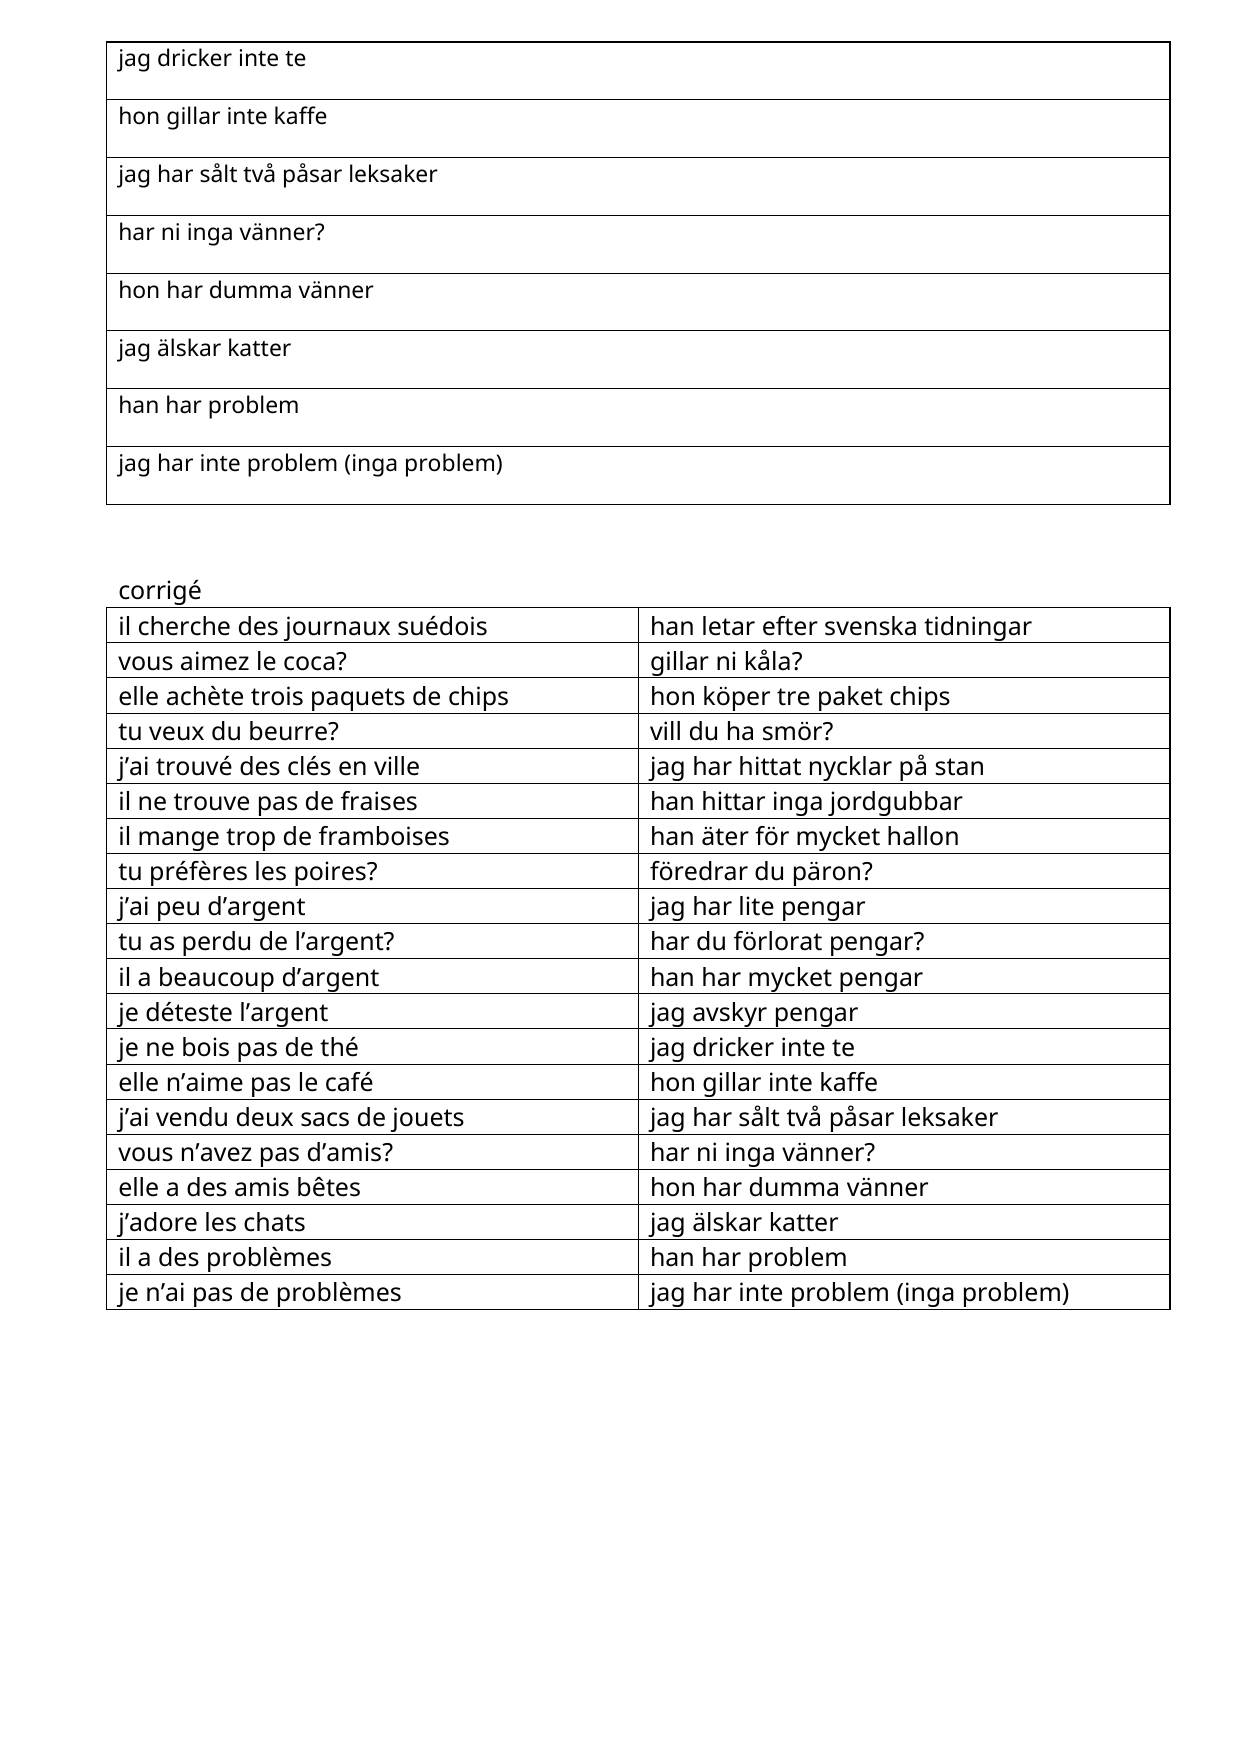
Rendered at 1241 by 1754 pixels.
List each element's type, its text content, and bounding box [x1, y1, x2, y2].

table_cell je déteste l’argent [107, 994, 638, 1028]
table_cell [639, 100, 1169, 157]
table_cell gillar ni kåla? [639, 643, 1169, 677]
table_cell il mange trop de framboises [107, 819, 638, 853]
table_cell jag älskar katter [639, 1205, 1169, 1239]
table_cell elle n’aime pas le café [107, 1065, 638, 1098]
table_cell elle a des amis bêtes [107, 1170, 638, 1204]
table_cell jag har lite pengar [639, 889, 1169, 923]
table_cell jag dricker inte te [639, 1029, 1169, 1063]
table_cell [639, 274, 1169, 330]
table_cell j’ai peu d’argent [107, 889, 638, 923]
table_header han letar efter svenska tidningar [639, 608, 1169, 642]
table_cell vous n’avez pas d’amis? [107, 1135, 638, 1169]
table_cell [639, 331, 1169, 388]
table_cell jag har hittat nycklar på stan [639, 749, 1169, 783]
table_cell j’ai vendu deux sacs de jouets [107, 1100, 638, 1134]
table_cell hon gillar inte kaffe [107, 100, 638, 157]
table_cell [639, 43, 1169, 99]
table_cell föredrar du päron? [639, 854, 1169, 888]
table_cell vous aimez le coca? [107, 643, 638, 677]
table_cell tu veux du beurre? [107, 714, 638, 747]
table_cell han har mycket pengar [639, 959, 1169, 993]
table_cell tu as perdu de l’argent? [107, 924, 638, 958]
table_cell vill du ha smör? [639, 714, 1169, 747]
table_cell je n’ai pas de problèmes [107, 1275, 638, 1309]
table_cell jag har inte problem (inga problem) [639, 1275, 1169, 1309]
table_header il cherche des journaux suédois [107, 608, 638, 642]
table_cell jag avskyr pengar [639, 994, 1169, 1028]
table_cell hon har dumma vänner [107, 274, 638, 330]
table_cell hon köper tre paket chips [639, 678, 1169, 712]
table_cell jag älskar katter [107, 331, 638, 388]
table_cell han har problem [639, 1240, 1169, 1274]
table_cell hon gillar inte kaffe [639, 1065, 1169, 1098]
table_cell hon har dumma vänner [639, 1170, 1169, 1204]
text corrigé [118, 573, 1199, 607]
table_cell je ne bois pas de thé [107, 1029, 638, 1063]
table_cell har ni inga vänner? [107, 216, 638, 273]
table_cell han har problem [107, 389, 638, 446]
table_cell [639, 447, 1169, 504]
table_cell il ne trouve pas de fraises [107, 784, 638, 818]
table_cell tu préfères les poires? [107, 854, 638, 888]
table_cell j’adore les chats [107, 1205, 638, 1239]
table_cell jag har sålt två påsar leksaker [639, 1100, 1169, 1134]
table_cell jag har sålt två påsar leksaker [107, 158, 638, 215]
table_cell har ni inga vänner? [639, 1135, 1169, 1169]
table_cell elle achète trois paquets de chips [107, 678, 638, 712]
table_cell jag har inte problem (inga problem) [107, 447, 638, 504]
table_cell [639, 158, 1169, 215]
table_cell han äter för mycket hallon [639, 819, 1169, 853]
table_cell [639, 216, 1169, 273]
table_cell il a des problèmes [107, 1240, 638, 1274]
table_cell il a beaucoup d’argent [107, 959, 638, 993]
table_cell har du förlorat pengar? [639, 924, 1169, 958]
table_cell [639, 389, 1169, 446]
table_cell jag dricker inte te [107, 43, 638, 99]
table_cell j’ai trouvé des clés en ville [107, 749, 638, 783]
table_cell han hittar inga jordgubbar [639, 784, 1169, 818]
